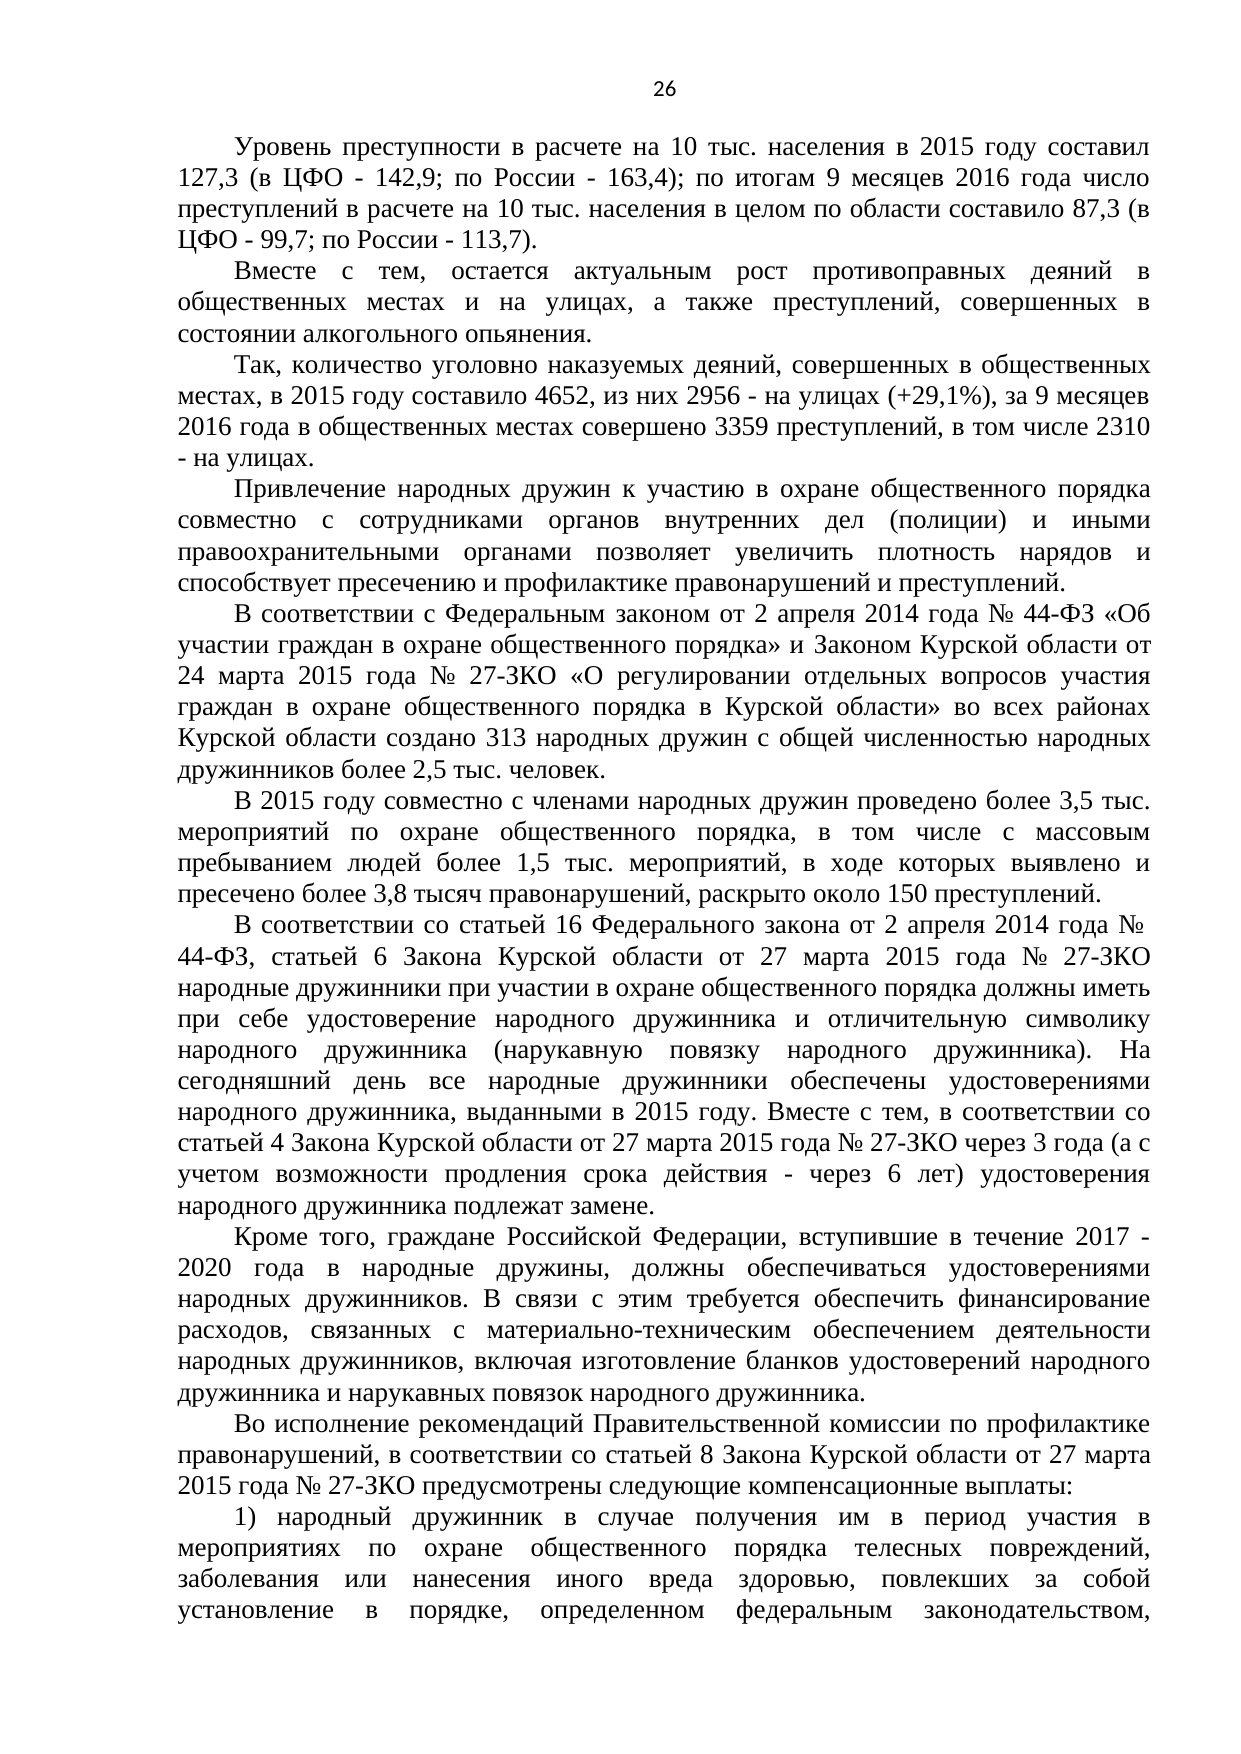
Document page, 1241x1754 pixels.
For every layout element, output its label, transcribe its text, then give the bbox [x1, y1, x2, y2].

text В соответствии со статьей 16 Федерального закона от 2 апреля 2014 года № 44-ФЗ, статьей 6 Закона Курской области от 27 марта 2015 года № 27-ЗКО народные дружинники при участии в охране общественного порядка должны иметь при себе удостоверение народного дружинника и отличительную символику народного дружинника (нарукавную повязку народного дружинника). На сегодняшний день все народные дружинники обеспечены удостоверениями народного дружинника, выданными в 2015 году. Вместе с тем, в соответствии со статьей 4 Закона Курской области от 27 марта 2015 года № 27-ЗКО через 3 года (а с учетом возможности продления срока действия - через 6 лет) удостоверения народного дружинника подлежат замене. [177, 908, 1152, 1220]
text Кроме того, граждане Российской Федерации, вступившие в течение 2017 - 2020 года в народные дружины, должны обеспечиваться удостоверениями народных дружинников. В связи с этим требуется обеспечить финансирование расходов, связанных с материально-техническим обеспечением деятельности народных дружинников, включая изготовление бланков удостоверений народного дружинника и нарукавных повязок народного дружинника. [177, 1220, 1152, 1407]
text В 2015 году совместно с членами народных дружин проведено более 3,5 тыс. мероприятий по охране общественного порядка, в том числе с массовым пребыванием людей более 1,5 тыс. мероприятий, в ходе которых выявлено и пресечено более 3,8 тысяч правонарушений, раскрыто около 150 преступлений. [177, 784, 1152, 908]
text Во исполнение рекомендаций Правительственной комиссии по профилактике правонарушений, в соответствии со статьей 8 Закона Курской области от 27 марта 2015 года № 27-ЗКО предусмотрены следующие компенсационные выплаты: [177, 1407, 1152, 1500]
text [177, 1500, 1152, 1625]
text В соответствии с Федеральным законом от 2 апреля 2014 года № 44-ФЗ «Об участии граждан в охране общественного порядка» и Законом Курской области от 24 марта 2015 года № 27-ЗКО «О регулировании отдельных вопросов участия граждан в охране общественного порядка в Курской области» во всех районах Курской области создано 313 народных дружин с общей численностью народных дружинников более 2,5 тыс. человек. [177, 597, 1152, 784]
text Привлечение народных дружин к участию в охране общественного порядка совместно с сотрудниками органов внутренних дел (полиции) и иными правоохранительными органами позволяет увеличить плотность нарядов и способствует пресечению и профилактике правонарушений и преступлений. [177, 472, 1152, 597]
text Уровень преступности в расчете на 10 тыс. населения в 2015 году составил 127,3 (в ЦФО - 142,9; по России - 163,4); по итогам 9 месяцев 2016 года число преступлений в расчете на 10 тыс. населения в целом по области составило 87,3 (в ЦФО - 99,7; по России - 113,7). [177, 130, 1152, 254]
text Так, количество уголовно наказуемых деяний, совершенных в общественных местах, в 2015 году составило 4652, из них 2956 - на улицах (+29,1%), за 9 месяцев 2016 года в общественных местах совершено 3359 преступлений, в том числе 2310 - на улицах. [177, 348, 1152, 472]
text Вместе с тем, остается актуальным рост противоправных деяний в общественных местах и на улицах, а также преступлений, совершенных в состоянии алкогольного опьянения. [177, 254, 1152, 348]
